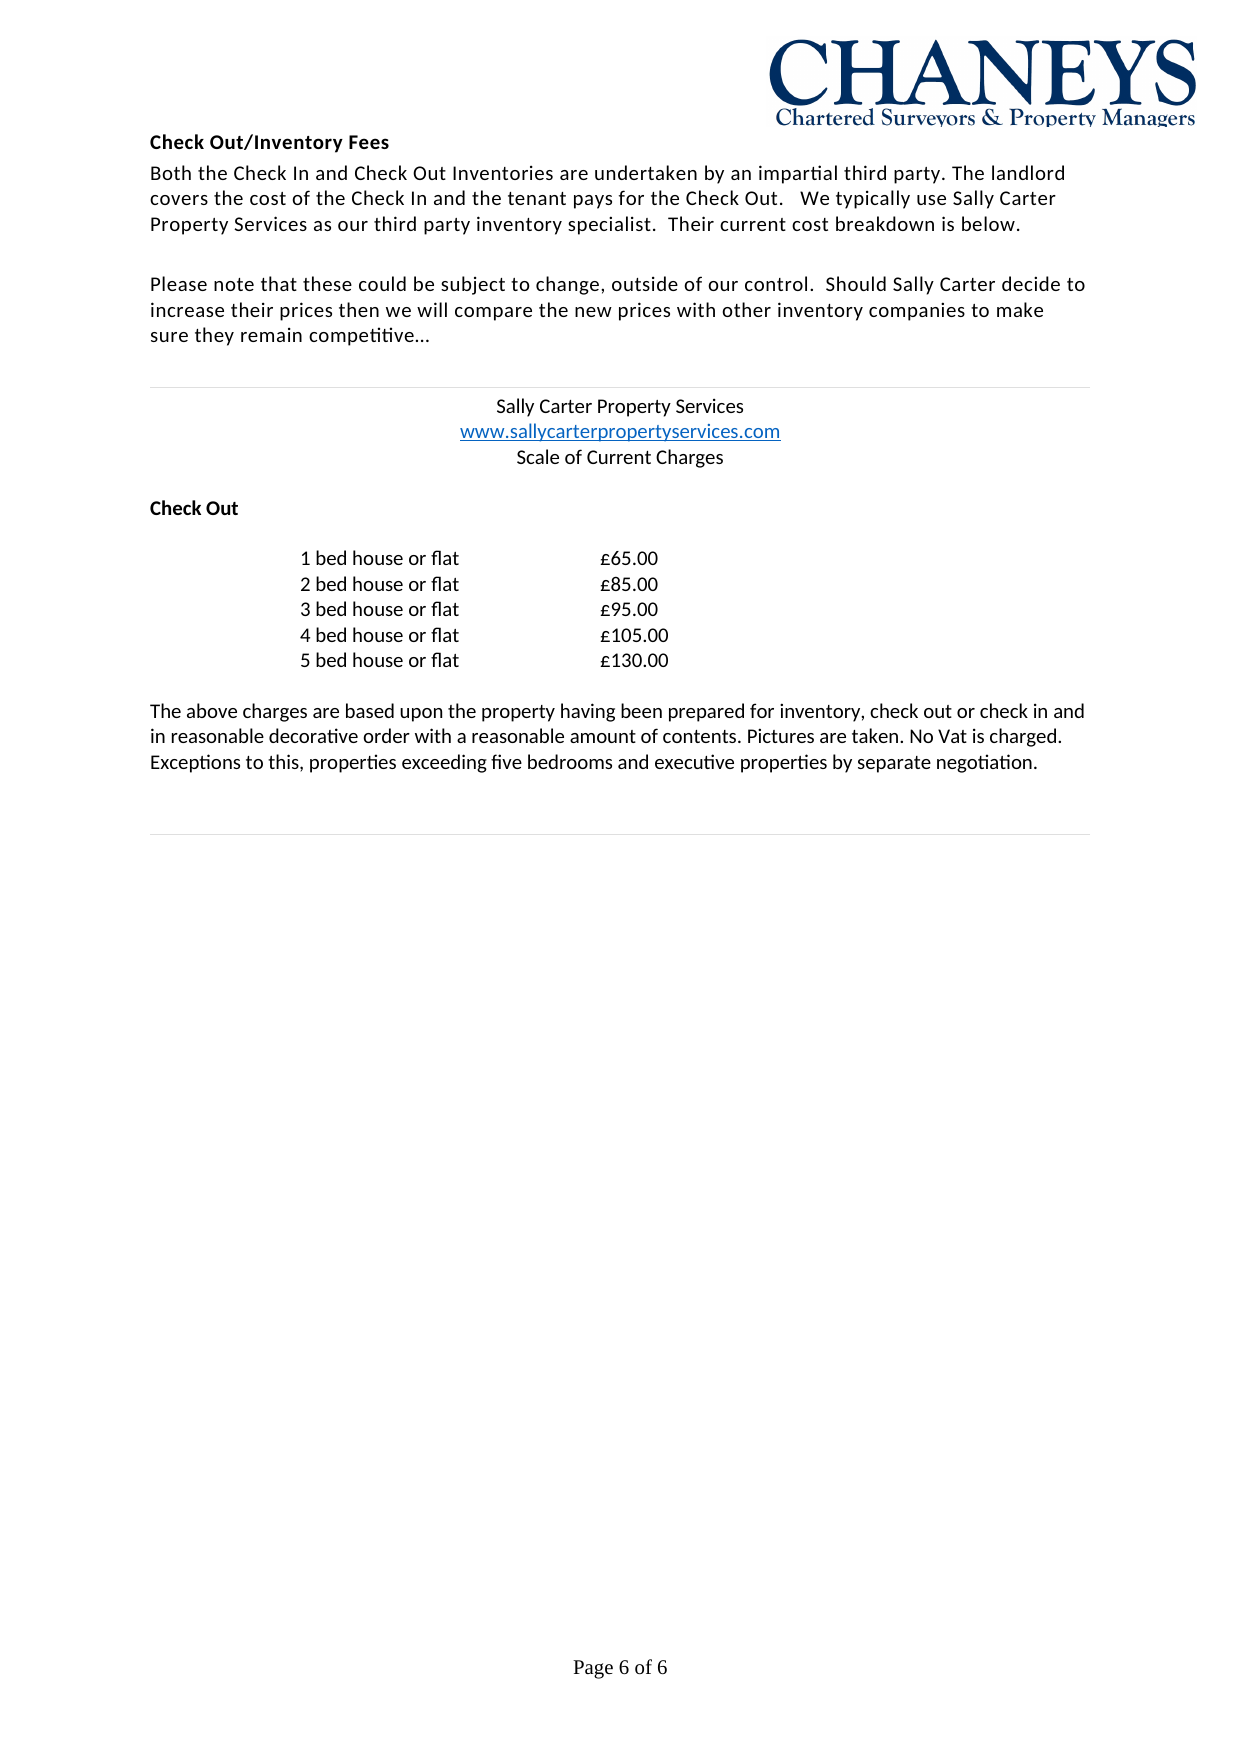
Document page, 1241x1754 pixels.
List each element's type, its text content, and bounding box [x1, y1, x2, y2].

text The above charges are based upon the property having been prepared for inventory, check out or check in and in reasonable decorative order with a reasonable amount of contents. Pictures are taken. No Vat is charged. [150, 698, 1090, 749]
text Both the Check In and Check Out Inventories are undertaken by an impartial third party. The landlord covers the cost of the Check In and the tenant pays for the Check Out. We typically use Sally Carter Property Services as our third party inventory specialist. Their current cost breakdown is below. [150, 160, 1090, 236]
text Scale of Current Charges [150, 444, 1090, 469]
text www.sallycarterpropertyservices.com [150, 418, 1090, 444]
text Check Out [150, 495, 1090, 520]
text 2 bed house or flat £85.00 [150, 571, 1090, 596]
text Please note that these could be subject to change, outside of our control. Should Sally Carter decide to increase their prices then we will compare the new prices with other inventory companies to make sure they remain competitive… [150, 272, 1090, 348]
text 1 bed house or flat £65.00 [150, 546, 1090, 571]
text 4 bed house or flat £105.00 [150, 622, 1090, 647]
text Check Out/Inventory Fees [150, 129, 1090, 155]
text Sally Carter Property Services [150, 393, 1090, 418]
picture [765, 36, 1197, 127]
text 3 bed house or flat £95.00 [150, 596, 1090, 622]
text Exceptions to this, properties exceeding five bedrooms and executive properties by separate negotiation. [150, 749, 1090, 774]
text 5 bed house or flat £130.00 [150, 647, 1090, 673]
